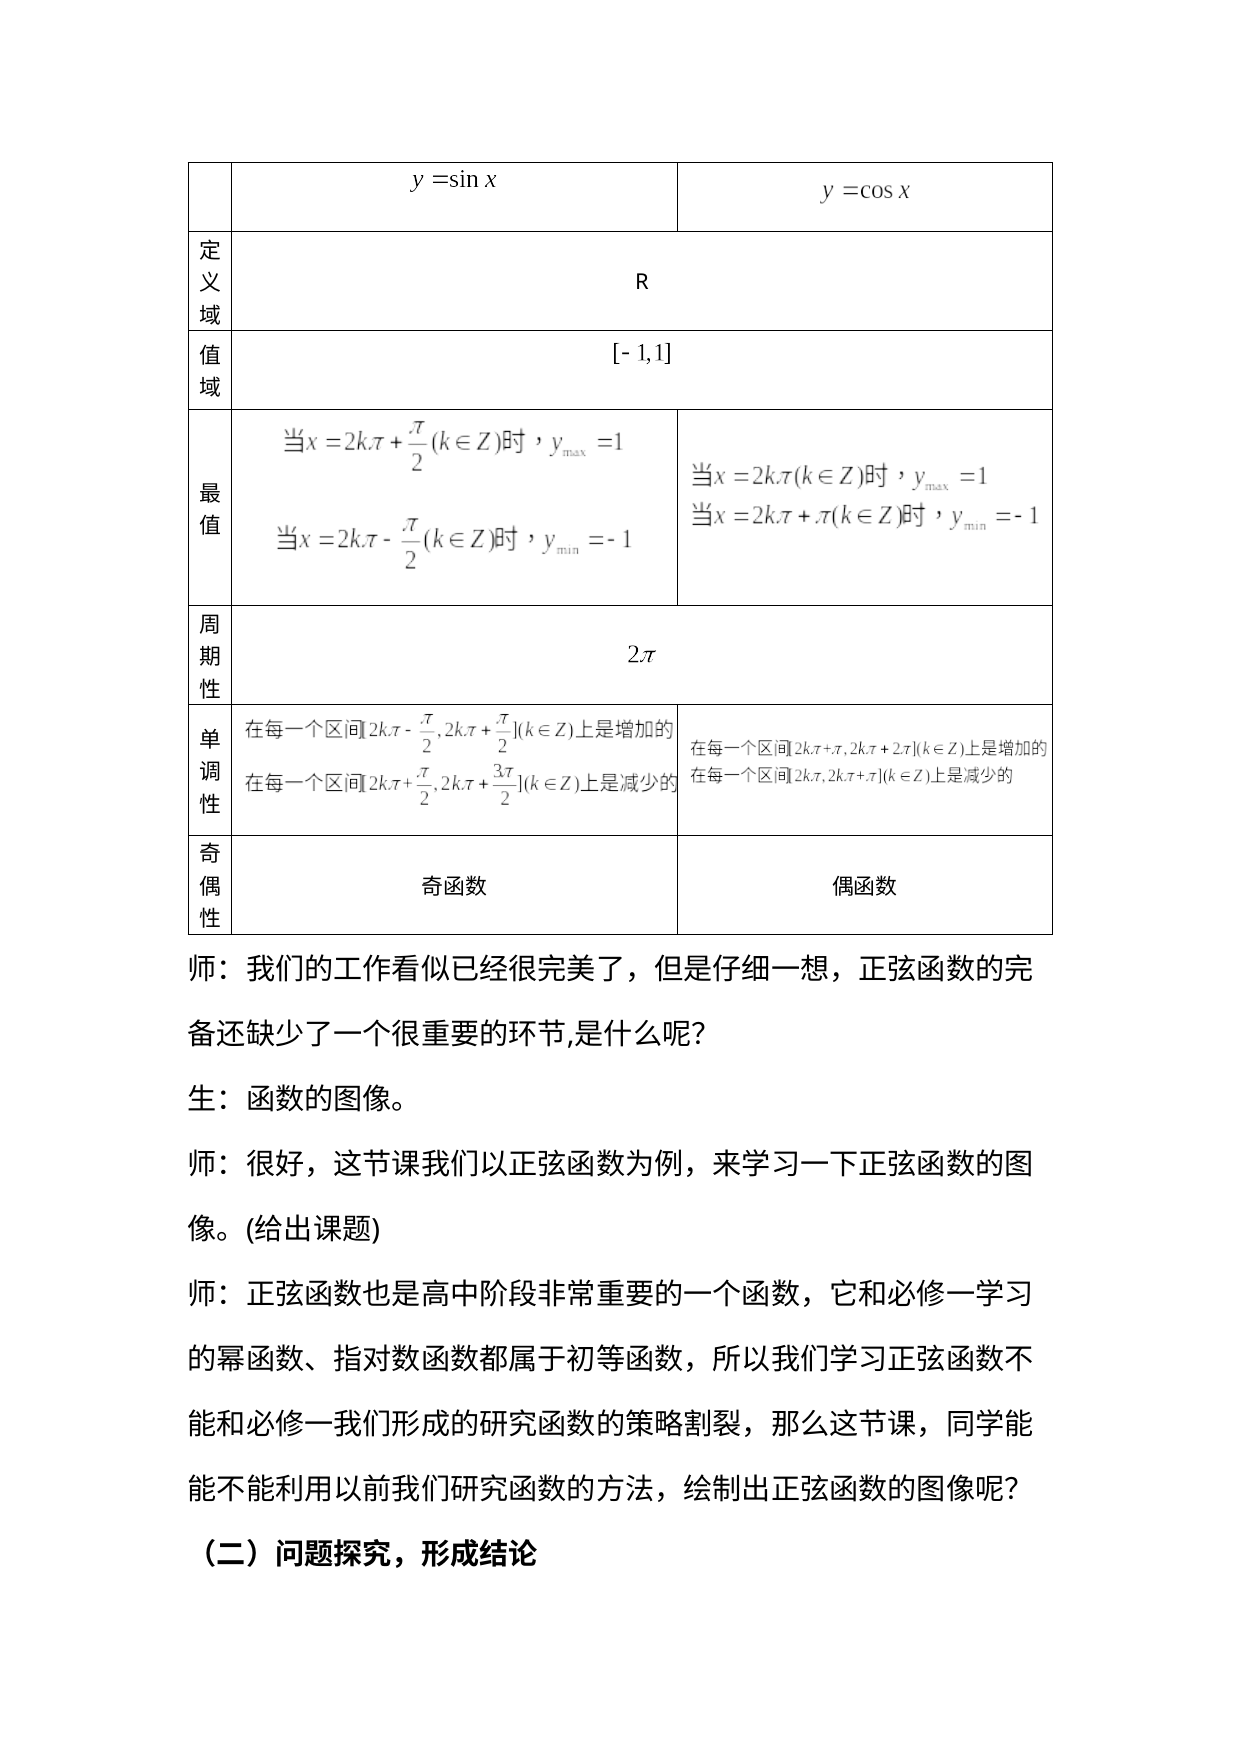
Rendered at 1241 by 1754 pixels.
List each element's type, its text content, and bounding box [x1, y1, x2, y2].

table_header [189, 163, 231, 231]
table_cell 周期性 [189, 606, 231, 704]
table_header [678, 163, 1052, 231]
table_cell 单调性 [189, 705, 231, 835]
text （二）问题探究，形成结论 [187, 1519, 1053, 1584]
table_cell [678, 705, 1052, 835]
table_cell [232, 331, 1052, 409]
text 师：很好，这节课我们以正弦函数为例，来学习一下正弦函数的图像。(给出课题) [187, 1129, 1053, 1259]
table_cell R [232, 232, 1052, 330]
table_cell [232, 410, 677, 605]
table_cell 奇偶性 [189, 836, 231, 933]
text 师：我们的工作看似已经很完美了，但是仔细一想，正弦函数的完备还缺少了一个很重要的环节,是什么呢？ [187, 935, 1053, 1064]
table_cell 值域 [189, 331, 231, 409]
table_cell [232, 705, 677, 835]
table_cell [232, 606, 1052, 704]
text 师：正弦函数也是高中阶段非常重要的一个函数，它和必修一学习的幂函数、指对数函数都属于初等函数，所以我们学习正弦函数不能和必修一我们形成的研究函数的策略割裂，那么这节课，同学能能不能利用以前我们研究函数的方法，绘制出正弦函数的图像呢？ [187, 1259, 1053, 1519]
table_cell 奇函数 [232, 836, 677, 933]
table_cell 偶函数 [678, 836, 1052, 933]
table_header [232, 163, 677, 231]
text 生：函数的图像。 [187, 1064, 1053, 1129]
table_cell [678, 410, 1052, 605]
table_cell 最值 [189, 410, 231, 605]
table_cell 定义域 [189, 232, 231, 330]
